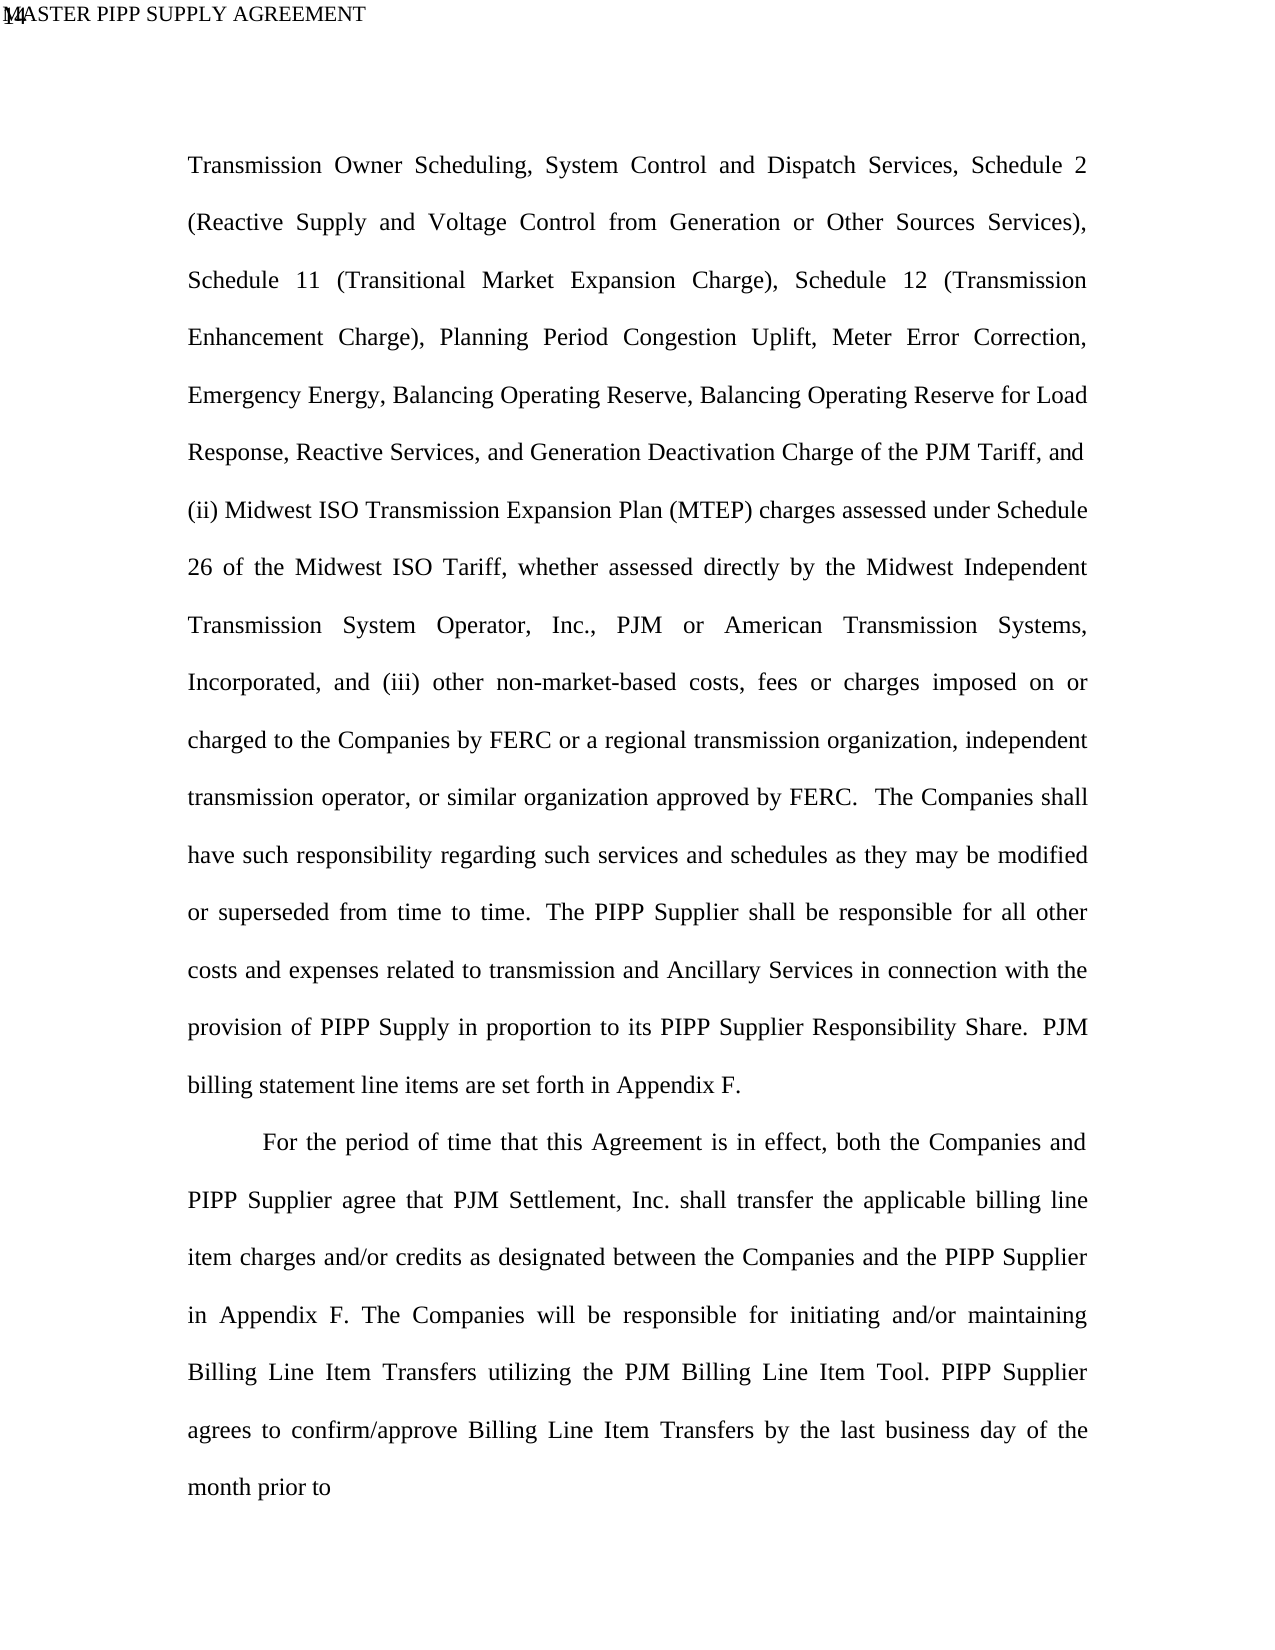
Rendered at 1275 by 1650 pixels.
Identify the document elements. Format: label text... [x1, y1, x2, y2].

text (ii) Midwest ISO Transmission Expansion Plan (MTEP) charges assessed under Schedule 26 of the Midwest ISO Tariff, whether assessed directly by the Midwest Independent Transmission System Operator, Inc., PJM or American Transmission Systems, Incorporated, and (iii) other non-market-based costs, fees or charges imposed on or charged to the Companies by FERC or a regional transmission organization, independent transmission operator, or similar organization approved by FERC. The Companies shall have such responsibility regarding such services and schedules as they may be modified or superseded from time to time. The PIPP Supplier shall be responsible for all other costs and expenses related to transmission and Ancillary Services in connection with the provision of PIPP Supply in proportion to its PIPP Supplier Responsibility Share. PJM billing statement line items are set forth in Appendix F. [187, 495, 1088, 1099]
text For the period of time that this Agreement is in effect, both the Companies and PIPP Supplier agree that PJM Settlement, Inc. shall transfer the applicable billing line item charges and/or credits as designated between the Companies and the PIPP Supplier in Appendix F. The Companies will be responsible for initiating and/or maintaining Billing Line Item Transfers utilizing the PJM Billing Line Item Tool. PIPP Supplier agrees to confirm/approve Billing Line Item Transfers by the last business day of the month prior to [187, 1127, 1088, 1501]
text Transmission Owner Scheduling, System Control and Dispatch Services, Schedule 2 (Reactive Supply and Voltage Control from Generation or Other Sources Services), Schedule 11 (Transitional Market Expansion Charge), Schedule 12 (Transmission Enhancement Charge), Planning Period Congestion Uplift, Meter Error Correction, Emergency Energy, Balancing Operating Reserve, Balancing Operating Reserve for Load Response, Reactive Services, and Generation Deactivation Charge of the PJM Tariff, and [187, 150, 1088, 466]
